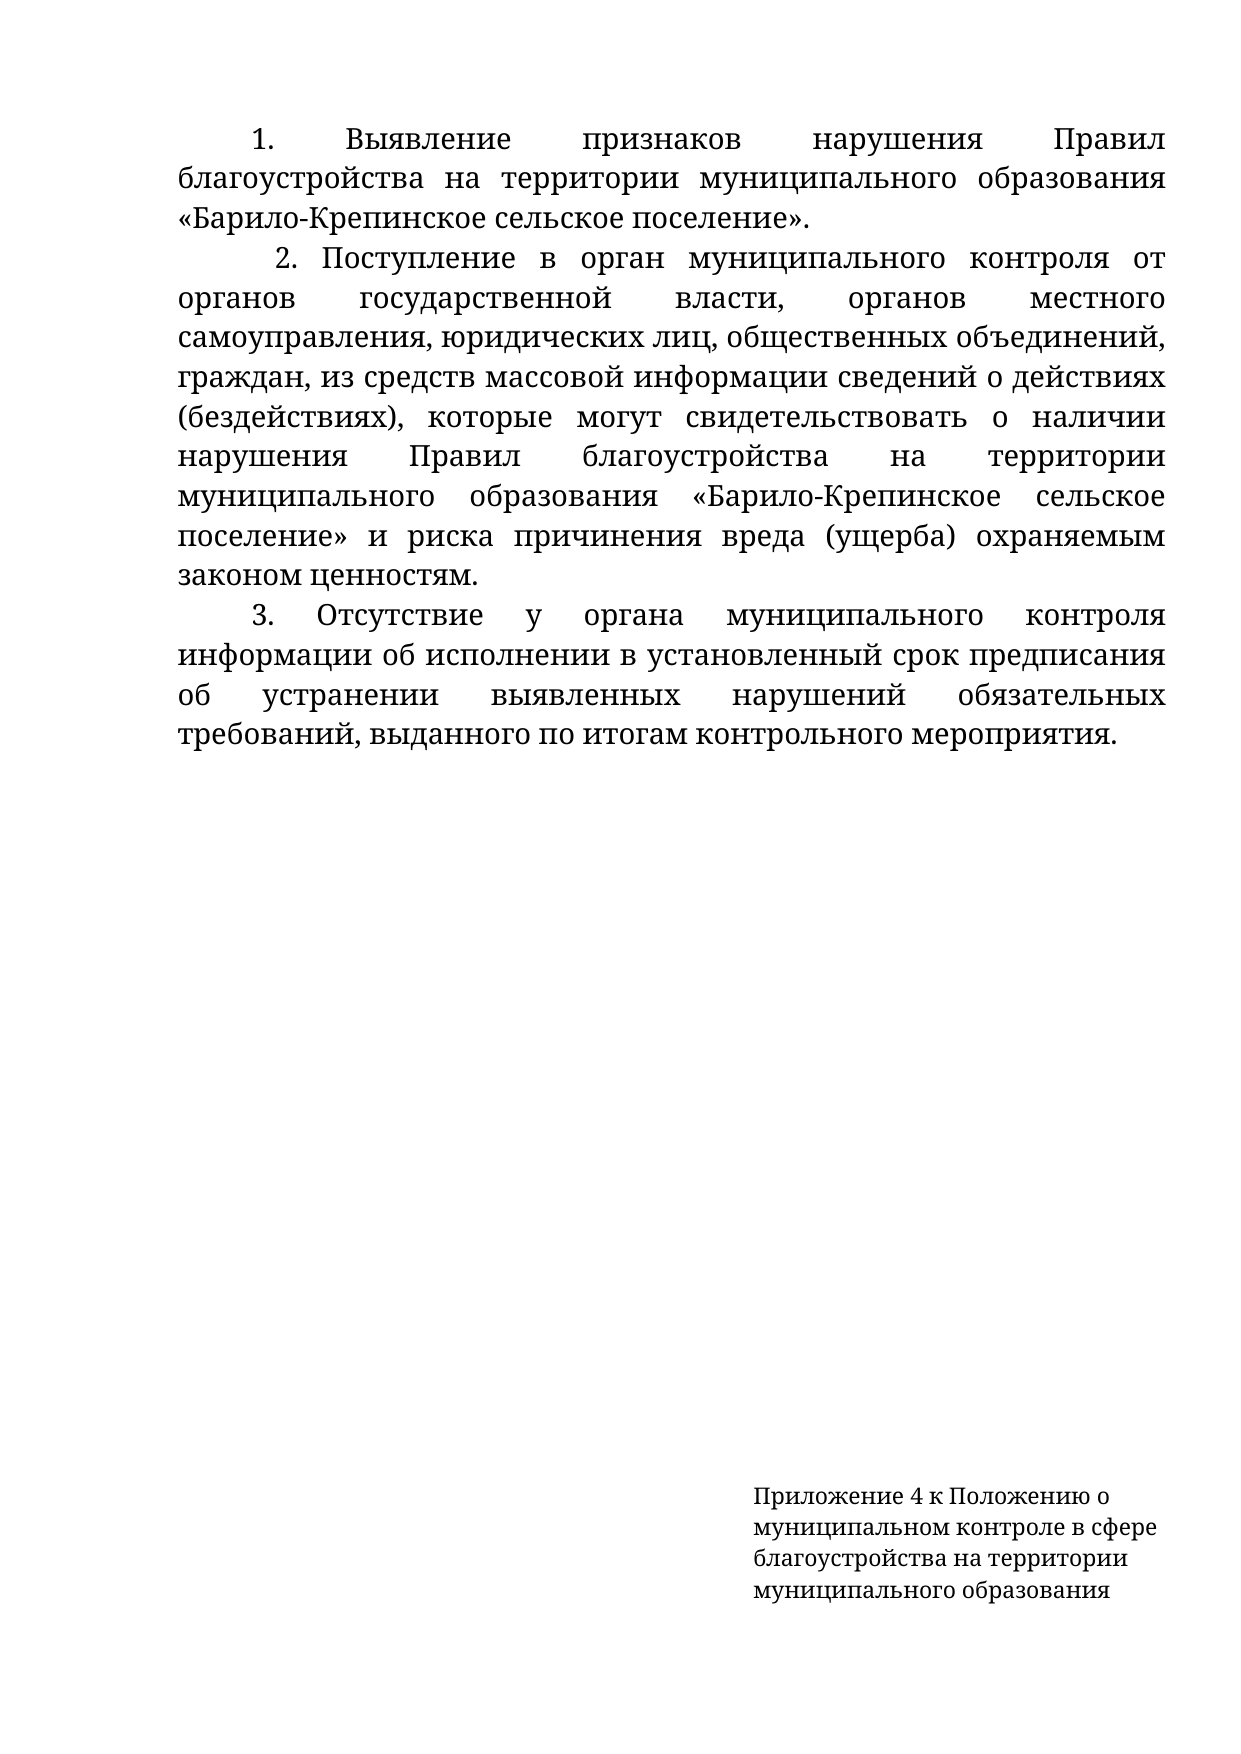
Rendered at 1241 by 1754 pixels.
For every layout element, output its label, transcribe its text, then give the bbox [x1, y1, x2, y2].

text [753, 1480, 1166, 1605]
text 3. Отсутствие у органа муниципального контроля информации об исполнении в установленный срок предписания об устранении выявленных нарушений обязательных требований, выданного по итогам контрольного мероприятия. [177, 594, 1166, 753]
text 1. Выявление признаков нарушения Правил благоустройства на территории муниципального образования «Барило-Крепинское сельское поселение». [177, 118, 1166, 237]
text 2. Поступление в орган муниципального контроля от органов государственной власти, органов местного самоуправления, юридических лиц, общественных объединений, граждан, из средств массовой информации сведений о действиях (бездействиях), которые могут свидетельствовать о наличии нарушения Правил благоустройства на территории муниципального образования «Барило-Крепинское сельское поселение» и риска причинения вреда (ущерба) охраняемым законом ценностям. [177, 237, 1166, 594]
